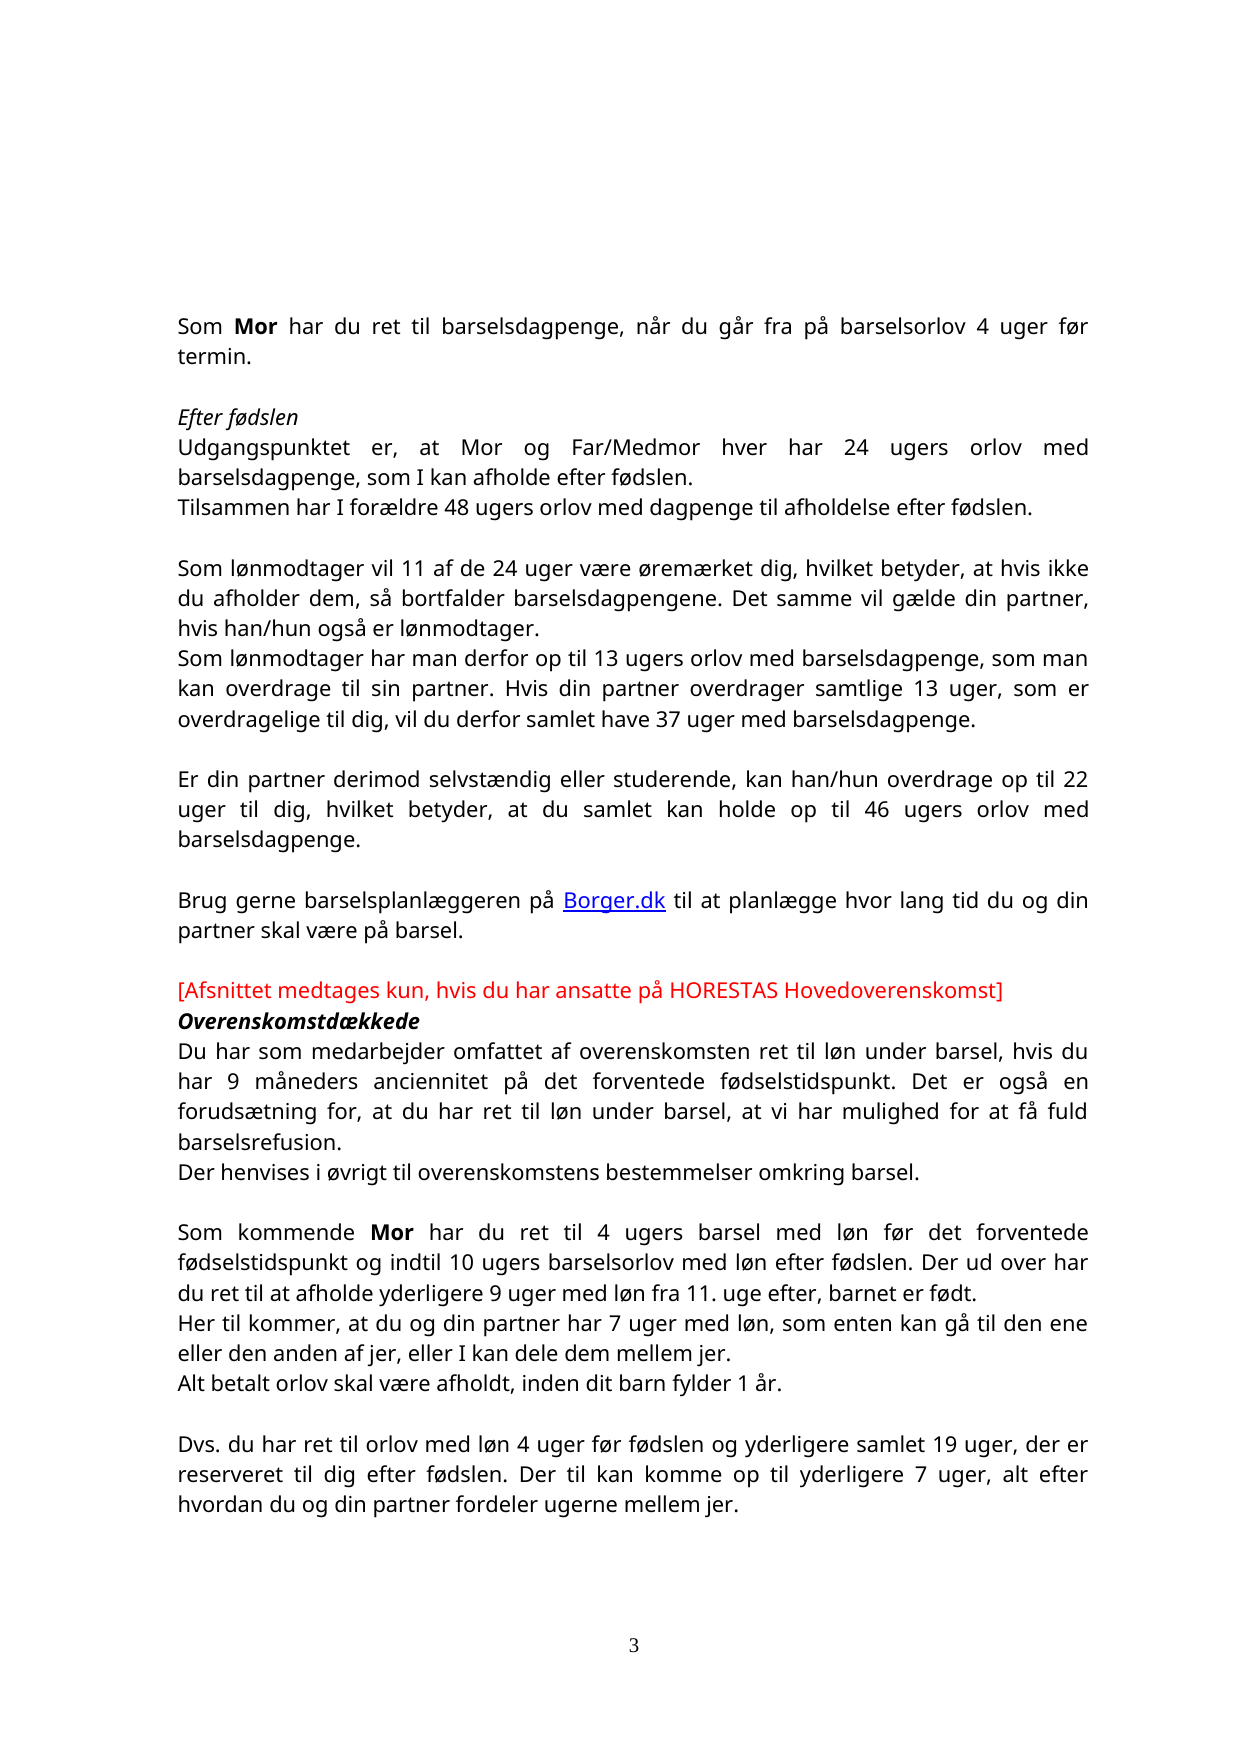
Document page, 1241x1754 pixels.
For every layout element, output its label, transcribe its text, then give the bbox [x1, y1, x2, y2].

text Dvs. du har ret til orlov med løn 4 uger før fødslen og yderligere samlet 19 uger, der er reserveret til dig efter fødslen. Der til kan komme op til yderligere 7 uger, alt efter hvordan du og din partner fordeler ugerne mellem jer. [177, 1428, 1090, 1518]
text Der henvises i øvrigt til overenskomstens bestemmelser omkring barsel. [177, 1156, 1090, 1186]
text Som lønmodtager vil 11 af de 24 uger være øremærket dig, hvilket betyder, at hvis ikke du afholder dem, så bortfalder barselsdagpengene. Det samme vil gælde din partner, hvis han/hun også er lønmodtager. [177, 552, 1090, 642]
text Alt betalt orlov skal være afholdt, inden dit barn fylder 1 år. [177, 1367, 1090, 1398]
text Udgangspunktet er, at Mor og Far/Medmor hver har 24 ugers orlov med barselsdagpenge, som I kan afholde efter fødslen. [177, 431, 1090, 491]
text [Afsnittet medtages kun, hvis du har ansatte på HORESTAS Hovedoverenskomst] [177, 975, 1090, 1005]
text Du har som medarbejder omfattet af overenskomsten ret til løn under barsel, hvis du har 9 måneders anciennitet på det forventede fødselstidspunkt. Det er også en forudsætning for, at du har ret til løn under barsel, at vi har mulighed for at få fuld barselsrefusion. [177, 1035, 1090, 1156]
text Overenskomstdækkede [177, 1005, 1090, 1035]
text Tilsammen har I forældre 48 ugers orlov med dagpenge til afholdelse efter fødslen. [177, 491, 1090, 522]
text Som lønmodtager har man derfor op til 13 ugers orlov med barselsdagpenge, som man kan overdrage til sin partner. Hvis din partner overdrager samtlige 13 uger, som er overdragelige til dig, vil du derfor samlet have 37 uger med barselsdagpenge. [177, 642, 1090, 733]
text Som Mor har du ret til barselsdagpenge, når du går fra på barselsorlov 4 uger før termin. [177, 310, 1090, 371]
text Er din partner derimod selvstændig eller studerende, kan han/hun overdrage op til 22 uger til dig, hvilket betyder, at du samlet kan holde op til 46 ugers orlov med barselsdagpenge. [177, 763, 1090, 854]
text Som kommende Mor har du ret til 4 ugers barsel med løn før det forventede fødselstidspunkt og indtil 10 ugers barselsorlov med løn efter fødslen. Der ud over har du ret til at afholde yderligere 9 uger med løn fra 11. uge efter, barnet er født. [177, 1216, 1090, 1307]
text Her til kommer, at du og din partner har 7 uger med løn, som enten kan gå til den ene eller den anden af jer, eller I kan dele dem mellem jer. [177, 1307, 1090, 1367]
text Brug gerne barselsplanlæggeren på Borger.dk til at planlægge hvor lang tid du og din partner skal være på barsel. [177, 884, 1090, 944]
text Efter fødslen [177, 401, 1090, 431]
